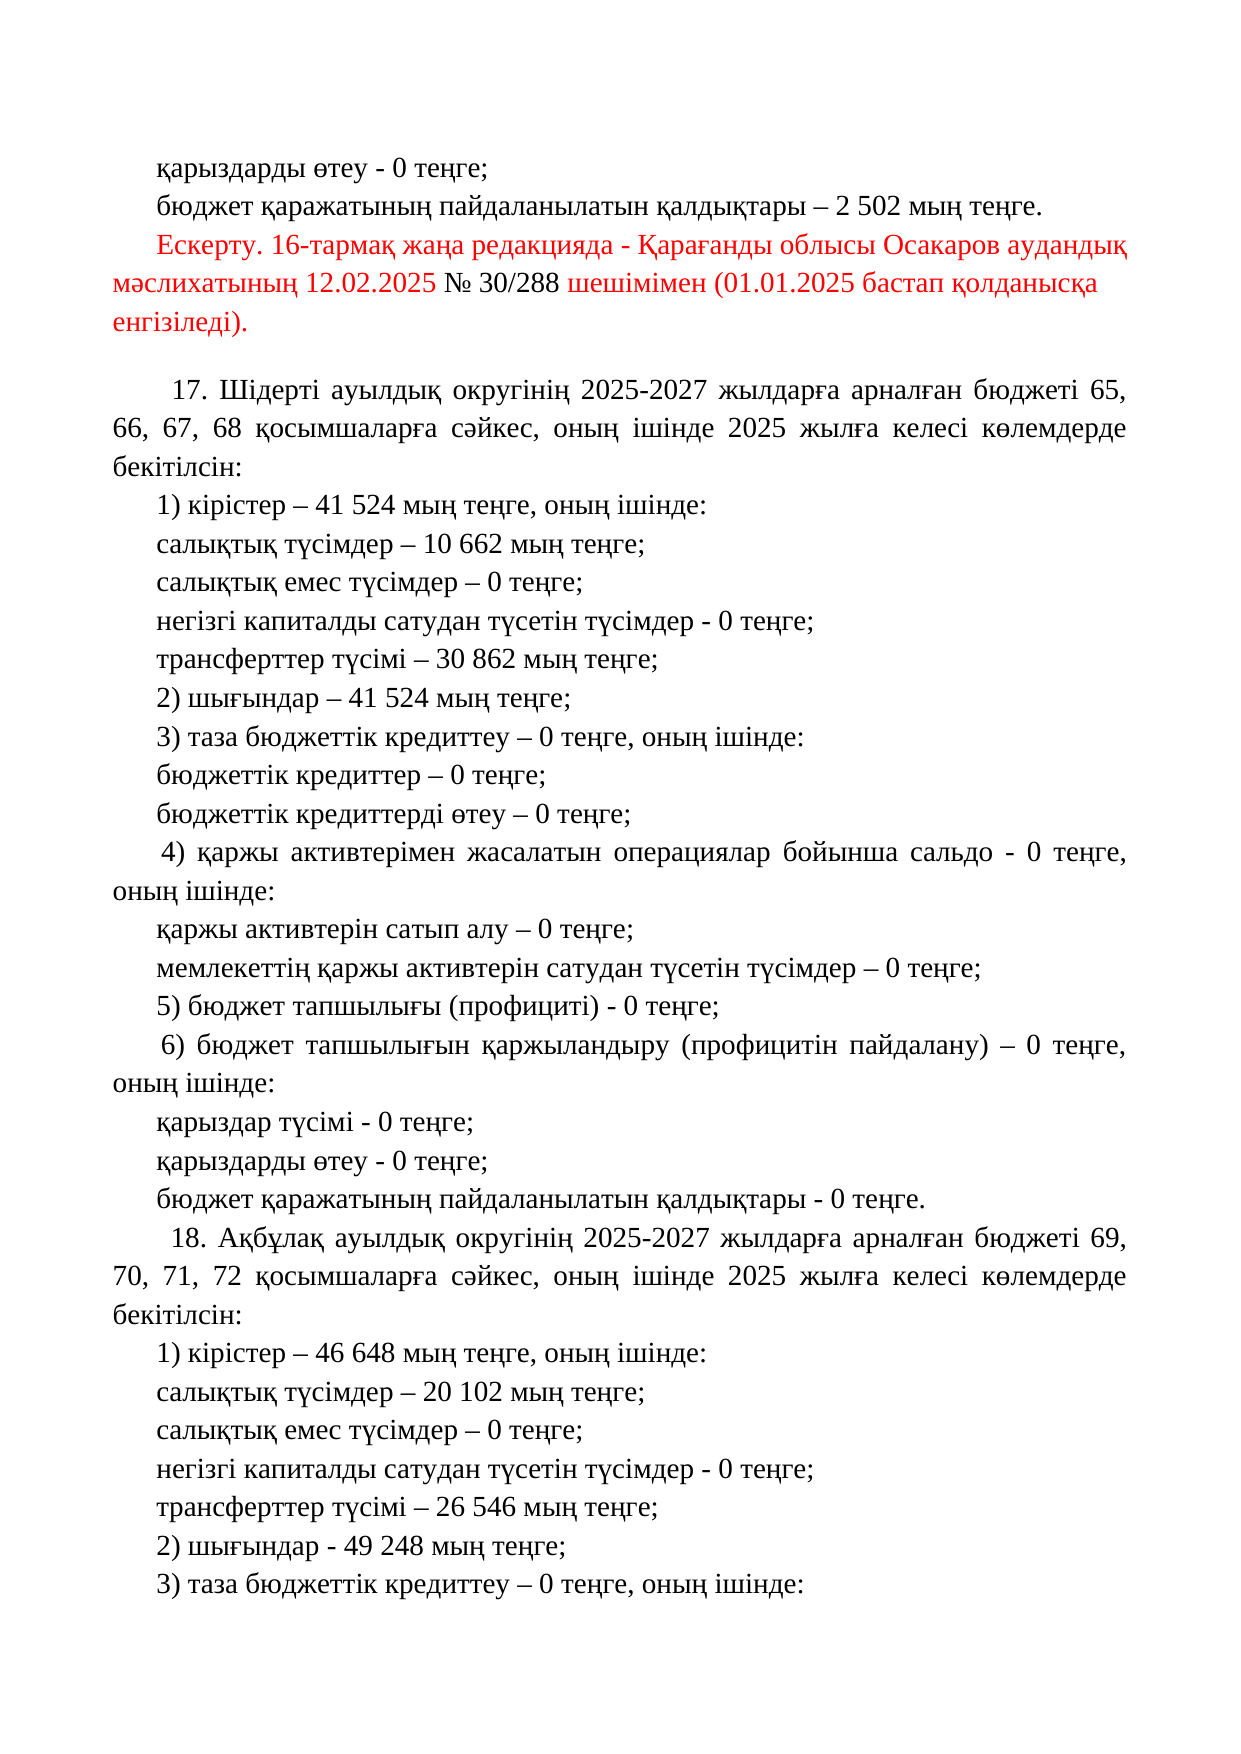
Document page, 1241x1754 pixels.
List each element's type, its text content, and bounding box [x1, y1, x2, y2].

text салықтық емес түсімдер – 0 теңге; [112, 564, 1128, 598]
text 18. Ақбұлақ ауылдық округінің 2025-2027 жылдарға арналған бюджеті 69, 70, 71, 72 қосымшаларға сәйкес, оның ішінде 2025 жылға келесі көлемдерде бекітілсін: [112, 1220, 1128, 1330]
text 3) таза бюджеттік кредиттеу – 0 теңге, оның ішінде: [112, 719, 1128, 752]
text трансферттер түсімі – 26 546 мың теңге; [112, 1489, 1128, 1523]
text 17. Шідерті ауылдық округінің 2025-2027 жылдарға арналған бюджеті 65, 66, 67, 68 қосымшаларға сәйкес, оның ішінде 2025 жылға келесі көлемдерде бекітілсін: [112, 372, 1128, 482]
text негізгі капиталды сатудан түсетін түсімдер - 0 теңге; [112, 603, 1128, 637]
text 1) кірістер – 41 524 мың теңге, оның ішінде: [112, 487, 1128, 521]
text 1) кірістер – 46 648 мың теңге, оның ішінде: [112, 1335, 1128, 1369]
text бюджеттік кредиттер – 0 теңге; [112, 757, 1128, 791]
text салықтық түсімдер – 10 662 мың теңге; [112, 526, 1128, 559]
text 3) таза бюджеттік кредиттеу – 0 теңге, оның ішінде: [112, 1567, 1128, 1600]
text салықтық емес түсімдер – 0 теңге; [112, 1412, 1128, 1446]
text қарыздар түсімі - 0 теңге; [112, 1104, 1128, 1138]
text Ескерту. 16-тармақ жаңа редакцияда - Қарағанды облысы Осакаров аудандық мәслихатының 12.02.2025 № 30/288 шешімімен (01.01.2025 бастап қолданысқа енгізіледі). [112, 227, 1128, 368]
text бюджеттік кредиттерді өтеу – 0 теңге; [112, 796, 1128, 829]
text бюджет қаражатының пайдаланылатын қалдықтары – 2 502 мың теңге. [112, 188, 1128, 222]
text бюджет қаражатының пайдаланылатын қалдықтары - 0 теңге. [112, 1181, 1128, 1215]
text 2) шығындар – 41 524 мың теңге; [112, 680, 1128, 714]
text 2) шығындар - 49 248 мың теңге; [112, 1528, 1128, 1562]
text 6) бюджет тапшылығын қаржыландыру (профицитін пайдалану) – 0 теңге, оның ішінде: [112, 1027, 1128, 1099]
text қаржы активтерін сатып алу – 0 теңге; [112, 911, 1128, 945]
text негізгі капиталды сатудан түсетін түсімдер - 0 теңге; [112, 1451, 1128, 1484]
text мемлекеттің қаржы активтерін сатудан түсетін түсімдер – 0 теңге; [112, 950, 1128, 983]
text 4) қаржы активтерiмен жасалатын операциялар бойынша сальдо - 0 теңге, оның iшiнде: [112, 834, 1128, 906]
text трансферттер түсімі – 30 862 мың теңге; [112, 642, 1128, 675]
text 5) бюджет тапшылығы (профициті) - 0 теңге; [112, 988, 1128, 1022]
text салықтық түсімдер – 20 102 мың теңге; [112, 1374, 1128, 1407]
text қарыздарды өтеу - 0 теңге; [112, 150, 1128, 183]
text қарыздарды өтеу - 0 теңге; [112, 1143, 1128, 1176]
